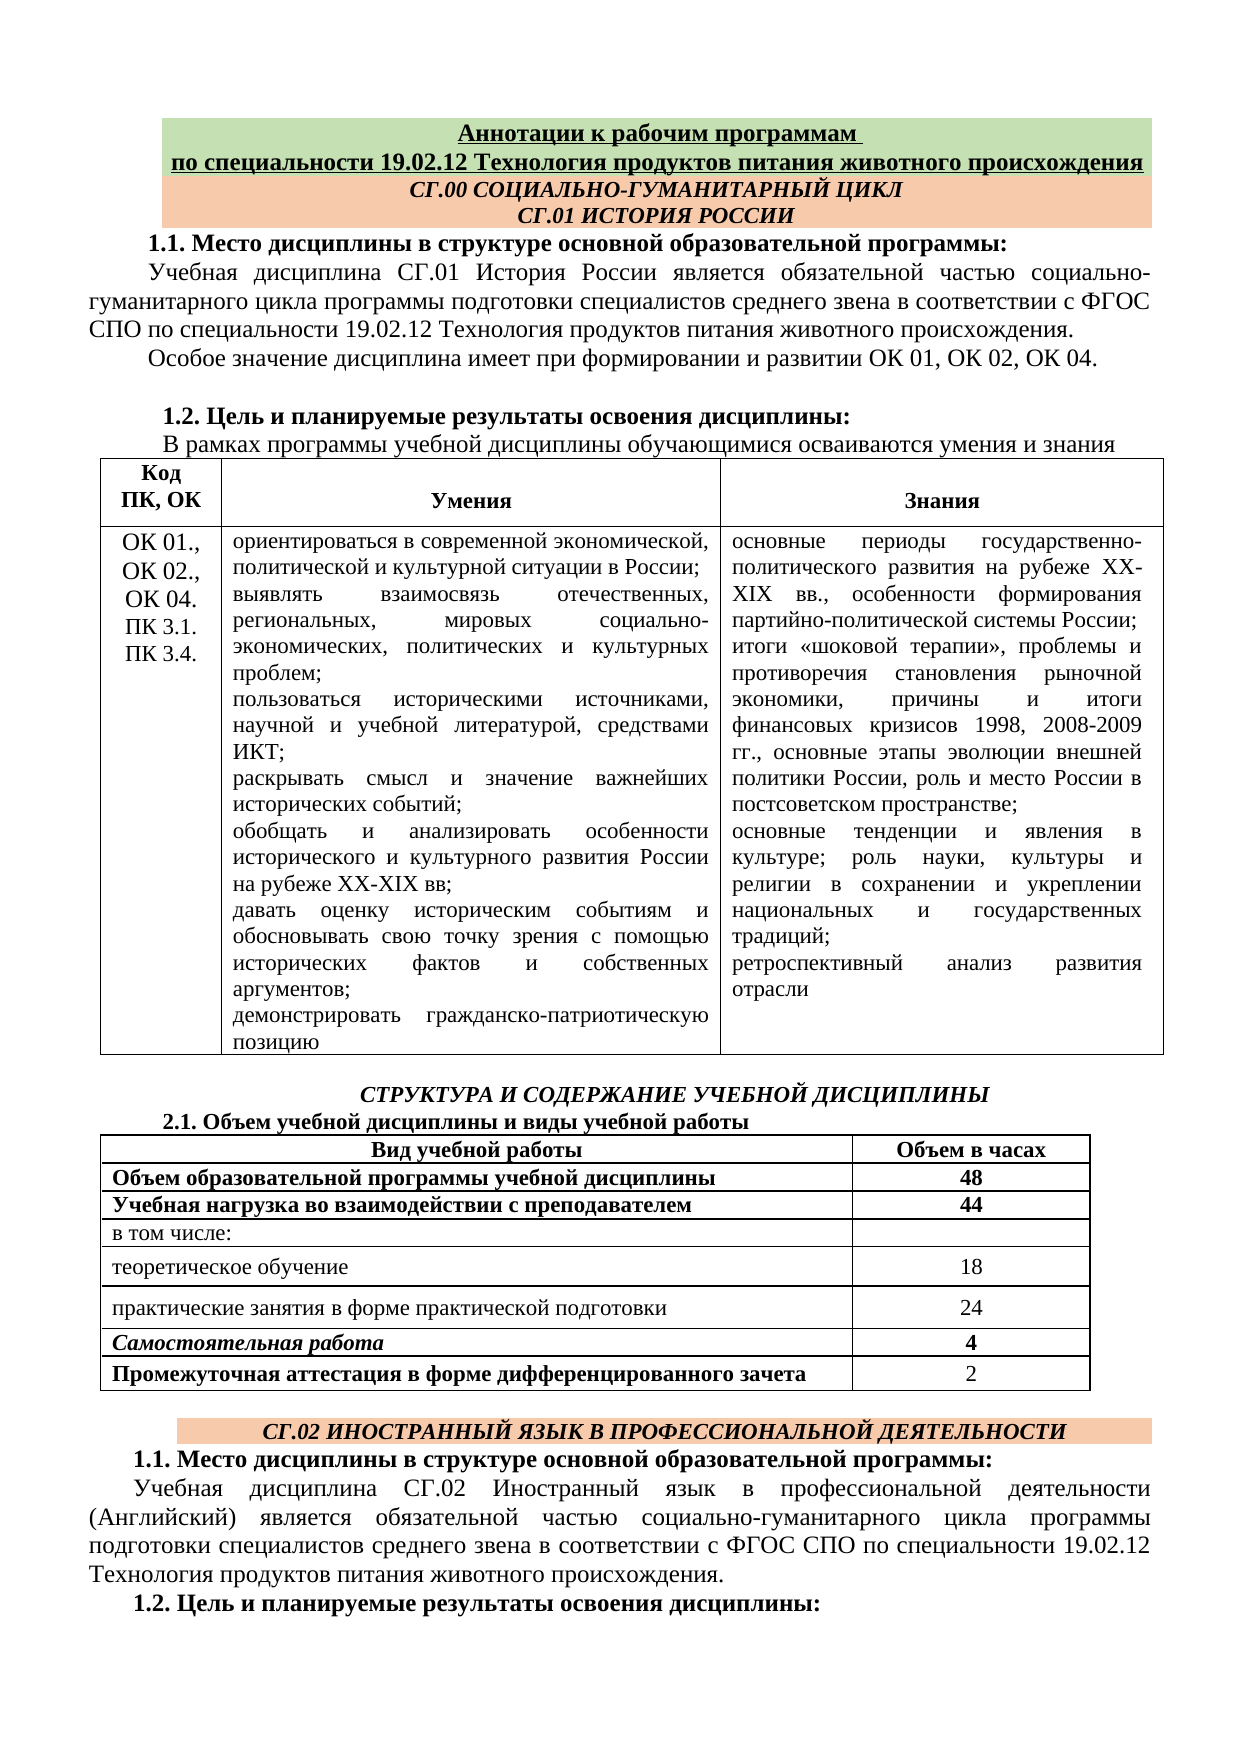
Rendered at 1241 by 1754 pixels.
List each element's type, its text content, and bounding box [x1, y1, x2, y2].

text Учебная дисциплина СГ.01 История России является обязательной частью социально-гуманитарного цикла программы подготовки специалистов среднего звена в соответствии с ФГОС СПО по специальности 19.02.12 Технология продуктов питания животного происхождения. [89, 257, 1152, 343]
text СГ.00 СОЦИАЛЬНО-ГУМАНИТАРНЫЙ ЦИКЛ [162, 176, 1152, 202]
table_cell 18 [853, 1247, 1089, 1285]
table_cell Промежуточная аттестация в форме дифференцированного зачета [101, 1356, 852, 1390]
text 1.2. Цель и планируемые результаты освоения дисциплины: [103, 401, 1152, 429]
text СГ.01 ИСТОРИЯ РОССИИ [162, 202, 1152, 228]
text 2.1. Объем учебной дисциплины и виды учебной работы [162, 1108, 1152, 1134]
table_cell ОК 01., ОК 02., ОК 04. ПК 3.1. ПК 3.4. [101, 527, 221, 1054]
table_cell ориентироваться в современной экономической, политической и культурной ситуации в России; выявлять взаимосвязь отечественных, региональных, мировых социально-экономических, политических и культурных проблем; пользоваться историческими источниками, научной и учебной литературой, средствами ИКТ; раскрывать смысл и значение важнейших исторических событий; обобщать и анализировать особенности исторического и культурного развития России на рубеже XX-XIX вв; давать оценку историческим событиям и обосновывать свою точку зрения с помощью исторических фактов и собственных аргументов; демонстрировать гражданско-патриотическую позицию [222, 527, 720, 1054]
table_cell [853, 1220, 1089, 1246]
text 1.1. Место дисциплины в структуре основной образовательной программы: [89, 1444, 1152, 1473]
text 1.2. Цель и планируемые результаты освоения дисциплины: [89, 1588, 1152, 1617]
table_cell 48 [853, 1164, 1089, 1190]
table_cell Объем образовательной программы учебной дисциплины [101, 1163, 852, 1190]
text по специальности 19.02.12 Технология продуктов питания животного происхождения [162, 147, 1152, 176]
table_cell Учебная нагрузка во взаимодействии с преподавателем [101, 1191, 852, 1218]
text Учебная дисциплина СГ.02 Иностранный язык в профессиональной деятельности (Английский) является обязательной частью социально-гуманитарного цикла программы подготовки специалистов среднего звена в соответствии с ФГОС СПО по специальности 19.02.12 Технология продуктов питания животного происхождения. [89, 1473, 1152, 1588]
text Особое значение дисциплина имеет при формировании и развитии ОК 01, ОК 02, ОК 04. [89, 343, 1152, 372]
text 1.1. Место дисциплины в структуре основной образовательной программы: [89, 228, 1152, 257]
table_header Код ПК, ОК [101, 459, 221, 526]
table_cell Самостоятельная работа [101, 1329, 852, 1355]
table_header Умения [222, 459, 720, 526]
text СГ.02 ИНОСТРАННЫЙ ЯЗЫК В ПРОФЕССИОНАЛЬНОЙ ДЕЯТЕЛЬНОСТИ [177, 1418, 1152, 1444]
table_cell 44 [853, 1192, 1089, 1218]
text Аннотации к рабочим программам [162, 118, 1152, 147]
table_cell 4 [853, 1329, 1089, 1355]
text В рамках программы учебной дисциплины обучающимися осваиваются умения и знания [103, 429, 1152, 458]
table_header Объем в часах [853, 1136, 1089, 1162]
table_cell в том числе: [101, 1219, 852, 1246]
table_cell практические занятия в форме практической подготовки [101, 1286, 852, 1327]
text СТРУКТУРА И СОДЕРЖАНИЕ УЧЕБНОЙ ДИСЦИПЛИНЫ [200, 1081, 1152, 1108]
table_cell теоретическое обучение [101, 1247, 852, 1285]
table_cell 2 [853, 1357, 1089, 1390]
table_header Вид учебной работы [101, 1136, 852, 1162]
table_header Знания [721, 459, 1163, 526]
table_cell 24 [853, 1287, 1089, 1327]
table_cell основные периоды государственно-политического развития на рубеже XX-XIX вв., особенности формирования партийно-политической системы России; итоги «шоковой терапии», проблемы и противоречия становления рыночной экономики, причины и итоги финансовых кризисов 1998, 2008-2009 гг., основные этапы эволюции внешней политики России, роль и место России в постсоветском пространстве; основные тенденции и явления в культуре; роль науки, культуры и религии в сохранении и укреплении национальных и государственных традиций; ретроспективный анализ развития отрасли [721, 527, 1163, 1054]
